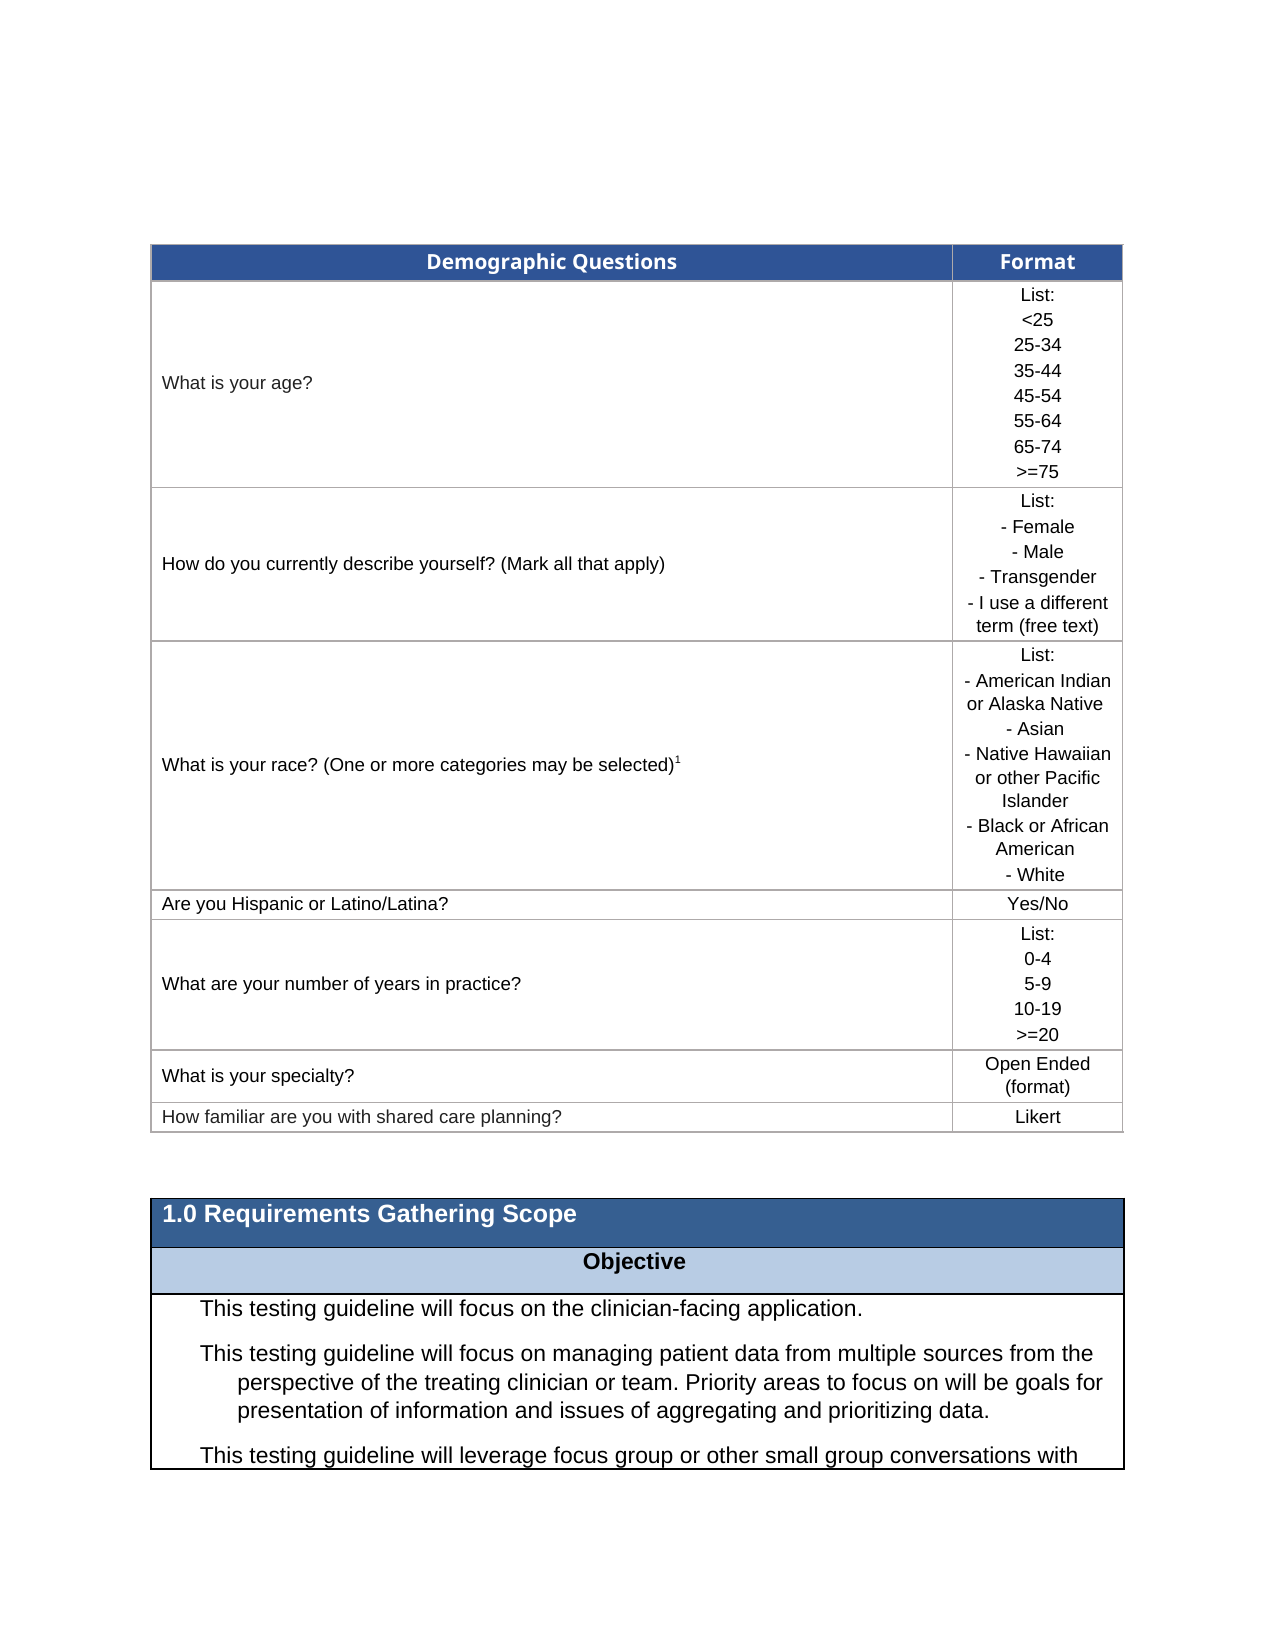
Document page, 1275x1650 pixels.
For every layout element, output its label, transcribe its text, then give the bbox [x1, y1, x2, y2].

table_cell How do you currently describe yourself? (Mark all that apply) [152, 488, 952, 640]
table_cell What are your number of years in practice? [152, 920, 952, 1049]
table_cell Yes/No [953, 891, 1122, 919]
table_cell What is your age? [152, 282, 952, 487]
table_header 1.0 Requirements Gathering Scope [152, 1199, 1123, 1247]
table_cell What is your race? (One or more categories may be selected)1 [152, 642, 952, 889]
table_cell Are you Hispanic or Latino/Latina? [152, 891, 952, 919]
table_cell List: <25 25-34 35-44 45-54 55-64 65-74 >=75 [953, 282, 1122, 487]
table_cell Likert [953, 1103, 1122, 1131]
table_cell How familiar are you with shared care planning? [152, 1103, 952, 1131]
table_cell Open Ended (format) [953, 1051, 1122, 1102]
table_cell List: - American Indian or Alaska Native - Asian - Native Hawaiian or other Pacific Islander - Black or African American - White [953, 642, 1122, 889]
table_cell What is your specialty? [152, 1051, 952, 1102]
table_header Demographic Questions [152, 245, 952, 280]
table_cell Objective [152, 1248, 1123, 1293]
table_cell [152, 1295, 1123, 1468]
table_cell List: - Female - Male - Transgender - I use a different term (free text) [953, 488, 1122, 640]
table_header Format [953, 245, 1122, 280]
table_cell List: 0-4 5-9 10-19 >=20 [953, 920, 1122, 1049]
